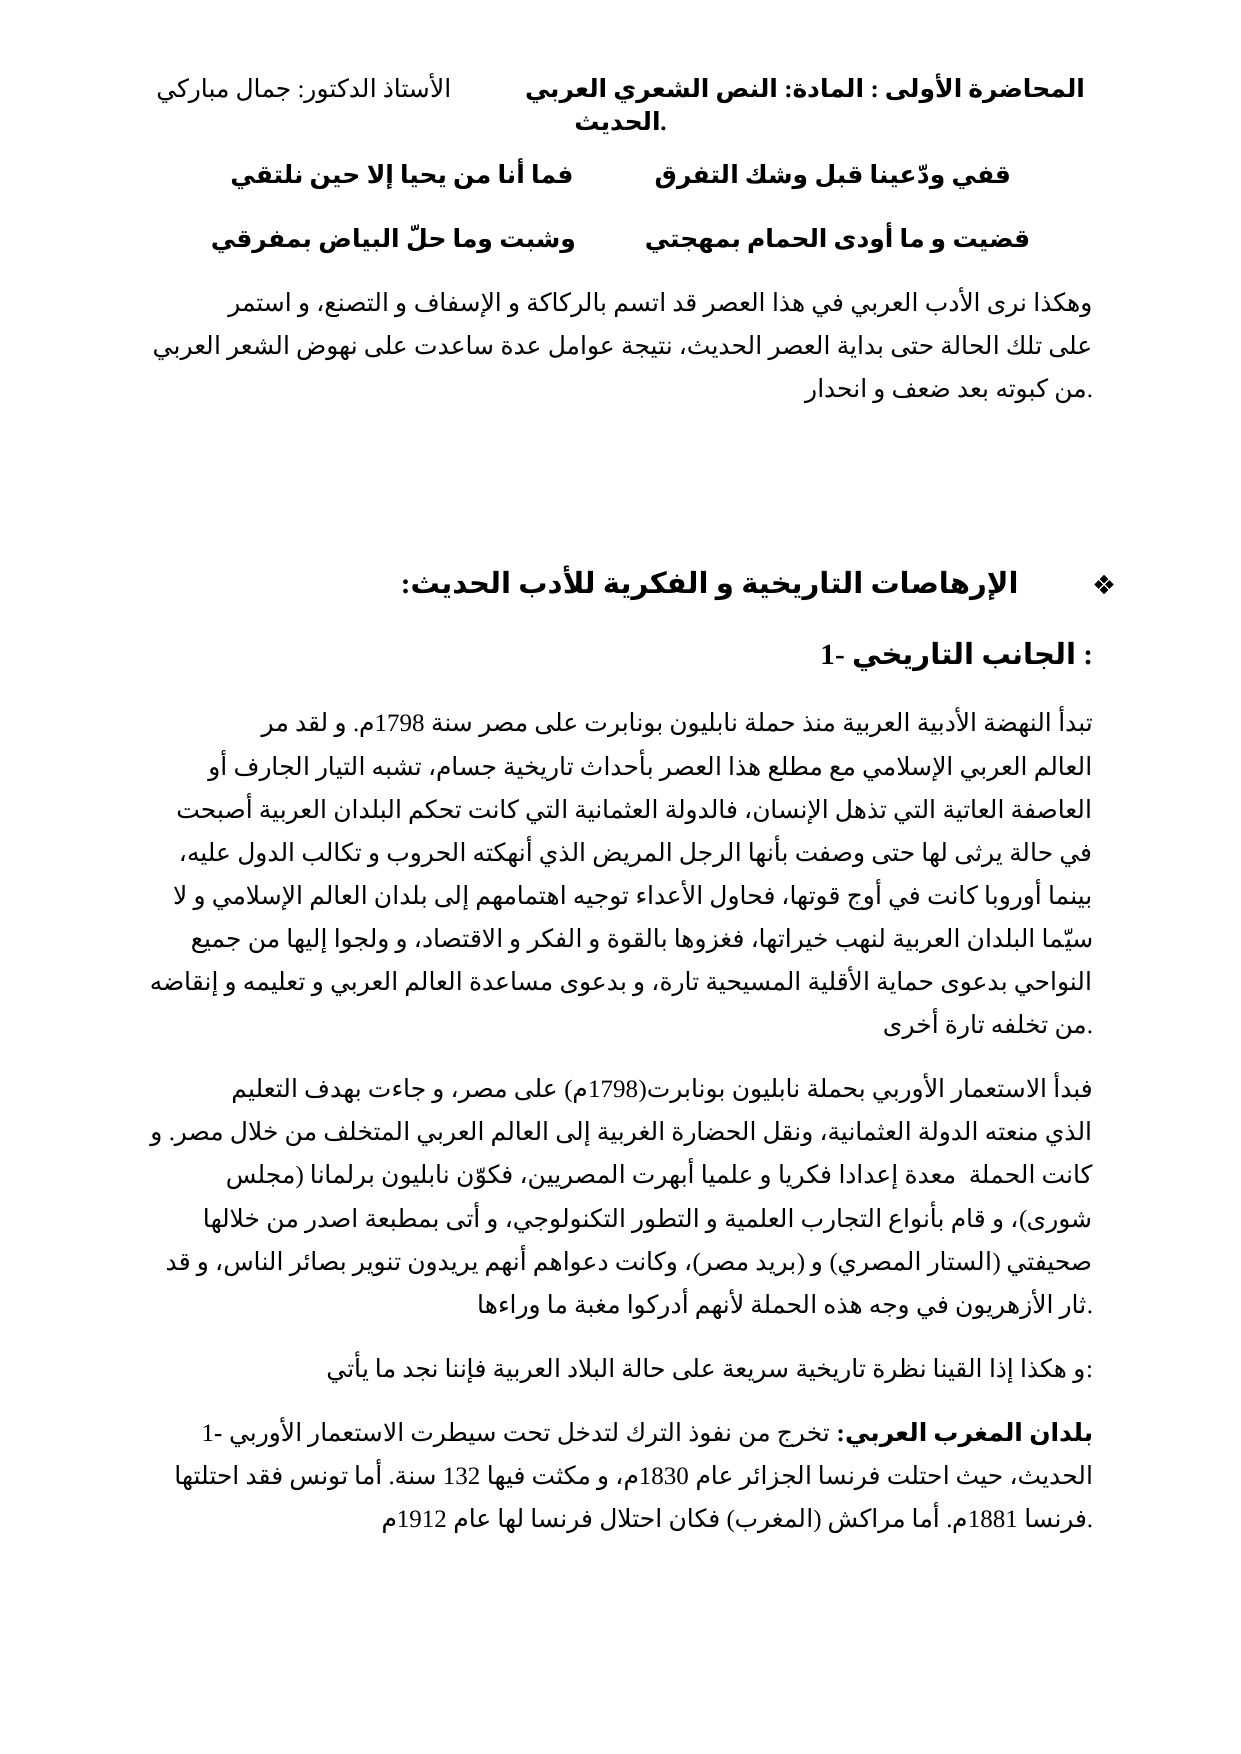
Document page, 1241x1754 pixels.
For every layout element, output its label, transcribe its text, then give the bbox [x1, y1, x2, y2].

text وهكذا نرى الأدب العربي في هذا العصر قد اتسم بالركاكة و الإسفاف و التصنع، و استمر على تلك الحالة حتى بداية العصر الحديث، نتيجة عوامل عدة ساعدت على نهوض الشعر العربي من كبوته بعد ضعف و انحدار. [148, 288, 1093, 403]
text قفي ودّعينا قبل وشك التفرق فما أنا من يحيا إلا حين نلتقي [148, 160, 1093, 189]
text و هكذا إذا القينا نظرة تاريخية سريعة على حالة البلاد العربية فإننا نجد ما يأتي: [148, 1354, 1093, 1383]
text قضيت و ما أودى الحمام بمهجتي وشبت وما حلّ البياض بمفرقي [148, 224, 1093, 253]
text 1- بلدان المغرب العربي: تخرج من نفوذ الترك لتدخل تحت سيطرت الاستعمار الأوربي الحديث، حيث احتلت فرنسا الجزائر عام 1830م، و مكثت فيها 132 سنة. أما تونس فقد احتلتها فرنسا 1881م. أما مراكش (المغرب) فكان احتلال فرنسا لها عام 1912م. [148, 1418, 1093, 1533]
list الإرهاصات التاريخية و الفكرية للأدب الحديث: [148, 566, 1093, 600]
text 1- الجانب التاريخي : [148, 637, 1093, 671]
text فبدأ الاستعمار الأوربي بحملة نابليون بونابرت(1798م) على مصر، و جاءت بهدف التعليم الذي منعته الدولة العثمانية، ونقل الحضارة الغربية إلى العالم العربي المتخلف من خلال مصر. و كانت الحملة معدة إعدادا فكريا و علميا أبهرت المصريين، فكوّن نابليون برلمانا (مجلس شورى)، و قام بأنواع التجارب العلمية و التطور التكنولوجي، و أتى بمطبعة اصدر من خلالها صحيفتي (الستار المصري) و (بريد مصر)، وكانت دعواهم أنهم يريدون تنوير بصائر الناس، و قد ثار الأزهريون في وجه هذه الحملة لأنهم أدركوا مغبة ما وراءها. [148, 1074, 1093, 1319]
text تبدأ النهضة الأدبية العربية منذ حملة نابليون بونابرت على مصر سنة 1798م. و لقد مر العالم العربي الإسلامي مع مطلع هذا العصر بأحداث تاريخية جسام، تشبه التيار الجارف أو العاصفة العاتية التي تذهل الإنسان، فالدولة العثمانية التي كانت تحكم البلدان العربية أصبحت في حالة يرثى لها حتى وصفت بأنها الرجل المريض الذي أنهكته الحروب و تكالب الدول عليه، بينما أوروبا كانت في أوج قوتها، فحاول الأعداء توجيه اهتمامهم إلى بلدان العالم الإسلامي و لا سيّما البلدان العربية لنهب خيراتها، فغزوها بالقوة و الفكر و الاقتصاد، و ولجوا إليها من جميع النواحي بدعوى حماية الأقلية المسيحية تارة، و بدعوى مساعدة العالم العربي و تعليمه و إنقاضه من تخلفه تارة أخرى. [148, 708, 1093, 1039]
